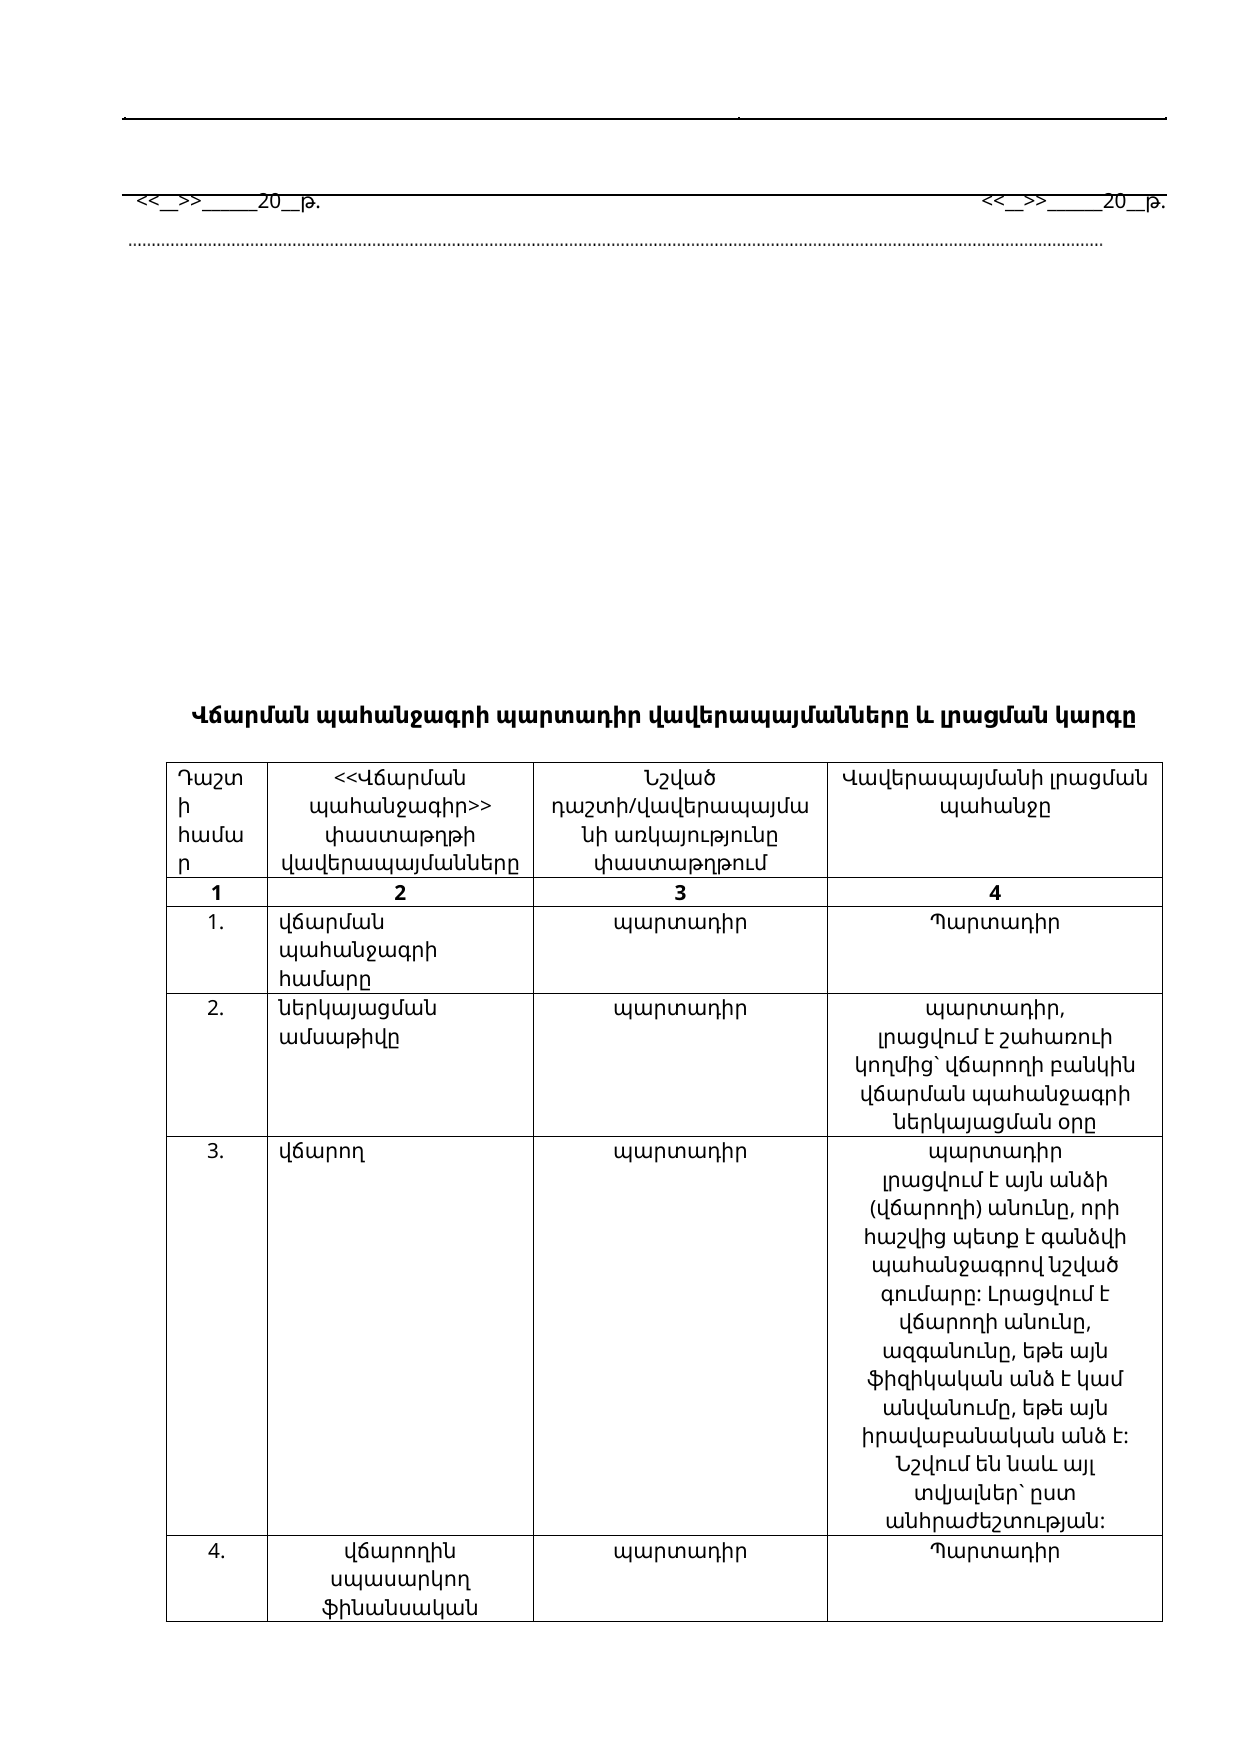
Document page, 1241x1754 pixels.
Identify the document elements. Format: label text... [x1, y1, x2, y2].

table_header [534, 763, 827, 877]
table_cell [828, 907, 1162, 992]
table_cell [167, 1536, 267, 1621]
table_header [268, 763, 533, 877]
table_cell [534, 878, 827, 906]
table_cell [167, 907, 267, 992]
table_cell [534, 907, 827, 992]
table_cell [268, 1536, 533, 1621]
picture [125, 242, 1104, 246]
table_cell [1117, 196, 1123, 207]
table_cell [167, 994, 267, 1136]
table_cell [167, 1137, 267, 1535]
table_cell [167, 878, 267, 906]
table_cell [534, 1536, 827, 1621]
text Վճարման պահանջագրի պարտադիր վավերապայմանները և լրացման կարգը [177, 699, 1152, 731]
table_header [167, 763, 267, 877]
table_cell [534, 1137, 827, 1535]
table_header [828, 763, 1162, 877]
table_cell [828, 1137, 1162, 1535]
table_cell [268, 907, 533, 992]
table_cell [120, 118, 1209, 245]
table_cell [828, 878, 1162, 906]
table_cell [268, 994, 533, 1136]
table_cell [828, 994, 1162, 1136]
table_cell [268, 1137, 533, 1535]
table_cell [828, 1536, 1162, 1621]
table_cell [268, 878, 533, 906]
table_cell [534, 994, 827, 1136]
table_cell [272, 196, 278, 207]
